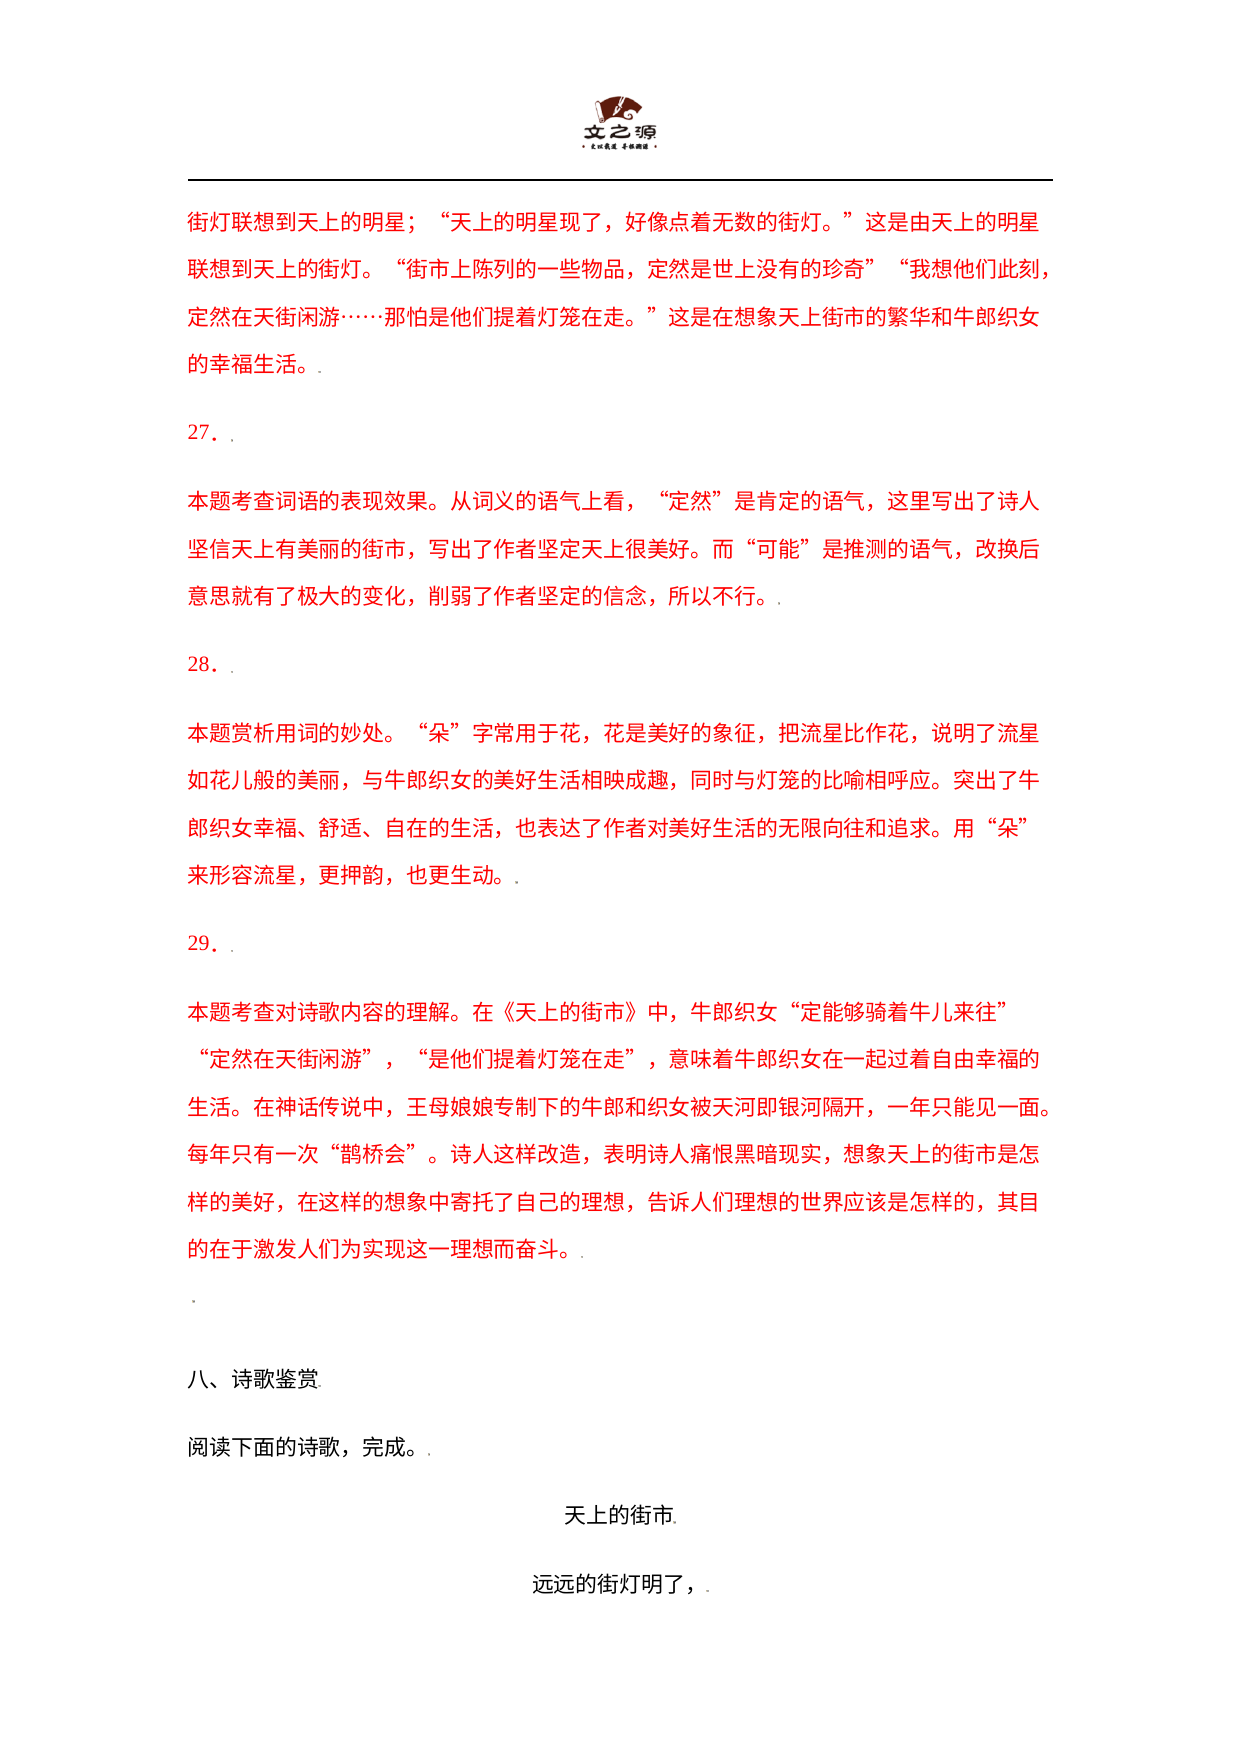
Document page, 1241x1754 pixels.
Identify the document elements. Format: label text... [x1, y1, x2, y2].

text 本题考查词语的表现效果。从词义的语气上看，“定然”是肯定的语气，这里写出了诗人坚信天上有美丽的街市，写出了作者坚定天上很美好。而“可能”是推测的语气，改换后意思就有了极大的变化，削弱了作者坚定的信念，所以不行。 [187, 484, 1053, 611]
text 阅读下面的诗歌，完成。 [187, 1430, 1053, 1462]
text 27． [187, 416, 1053, 447]
text 天上的街市 [187, 1498, 1053, 1530]
text 八、诗歌鉴赏 [187, 1362, 1053, 1393]
text 远远的街灯明了， [187, 1567, 1053, 1598]
text 本题赏析用词的妙处。“朵”字常用于花，花是美好的象征，把流星比作花，说明了流星如花儿般的美丽，与牛郎织女的美好生活相映成趣，同时与灯笼的比喻相呼应。突出了牛郎织女幸福、舒适、自在的生活，也表达了作者对美好生活的无限向往和追求。用“朵”来形容流星，更押韵，也更生动。 [187, 716, 1053, 890]
text 28． [187, 647, 1053, 679]
text 本题考查对诗歌内容的理解。在《天上的街市》中，牛郎织女“定能够骑着牛儿来往”“定然在天街闲游”，“是他们提着灯笼在走”，意味着牛郎织女在一起过着自由幸福的生活。在神话传说中，王母娘娘专制下的牛郎和织女被天河即银河隔开，一年只能见一面。每年只有一次“鹊桥会”。诗人这样改造，表明诗人痛恨黑暗现实，想象天上的街市是怎样的美好，在这样的想象中寄托了自己的理想，告诉人们理想的世界应该是怎样的，其目的在于激发人们为实现这一理想而奋斗。 [187, 995, 1053, 1264]
text 29． [187, 927, 1053, 958]
picture [543, 73, 698, 178]
